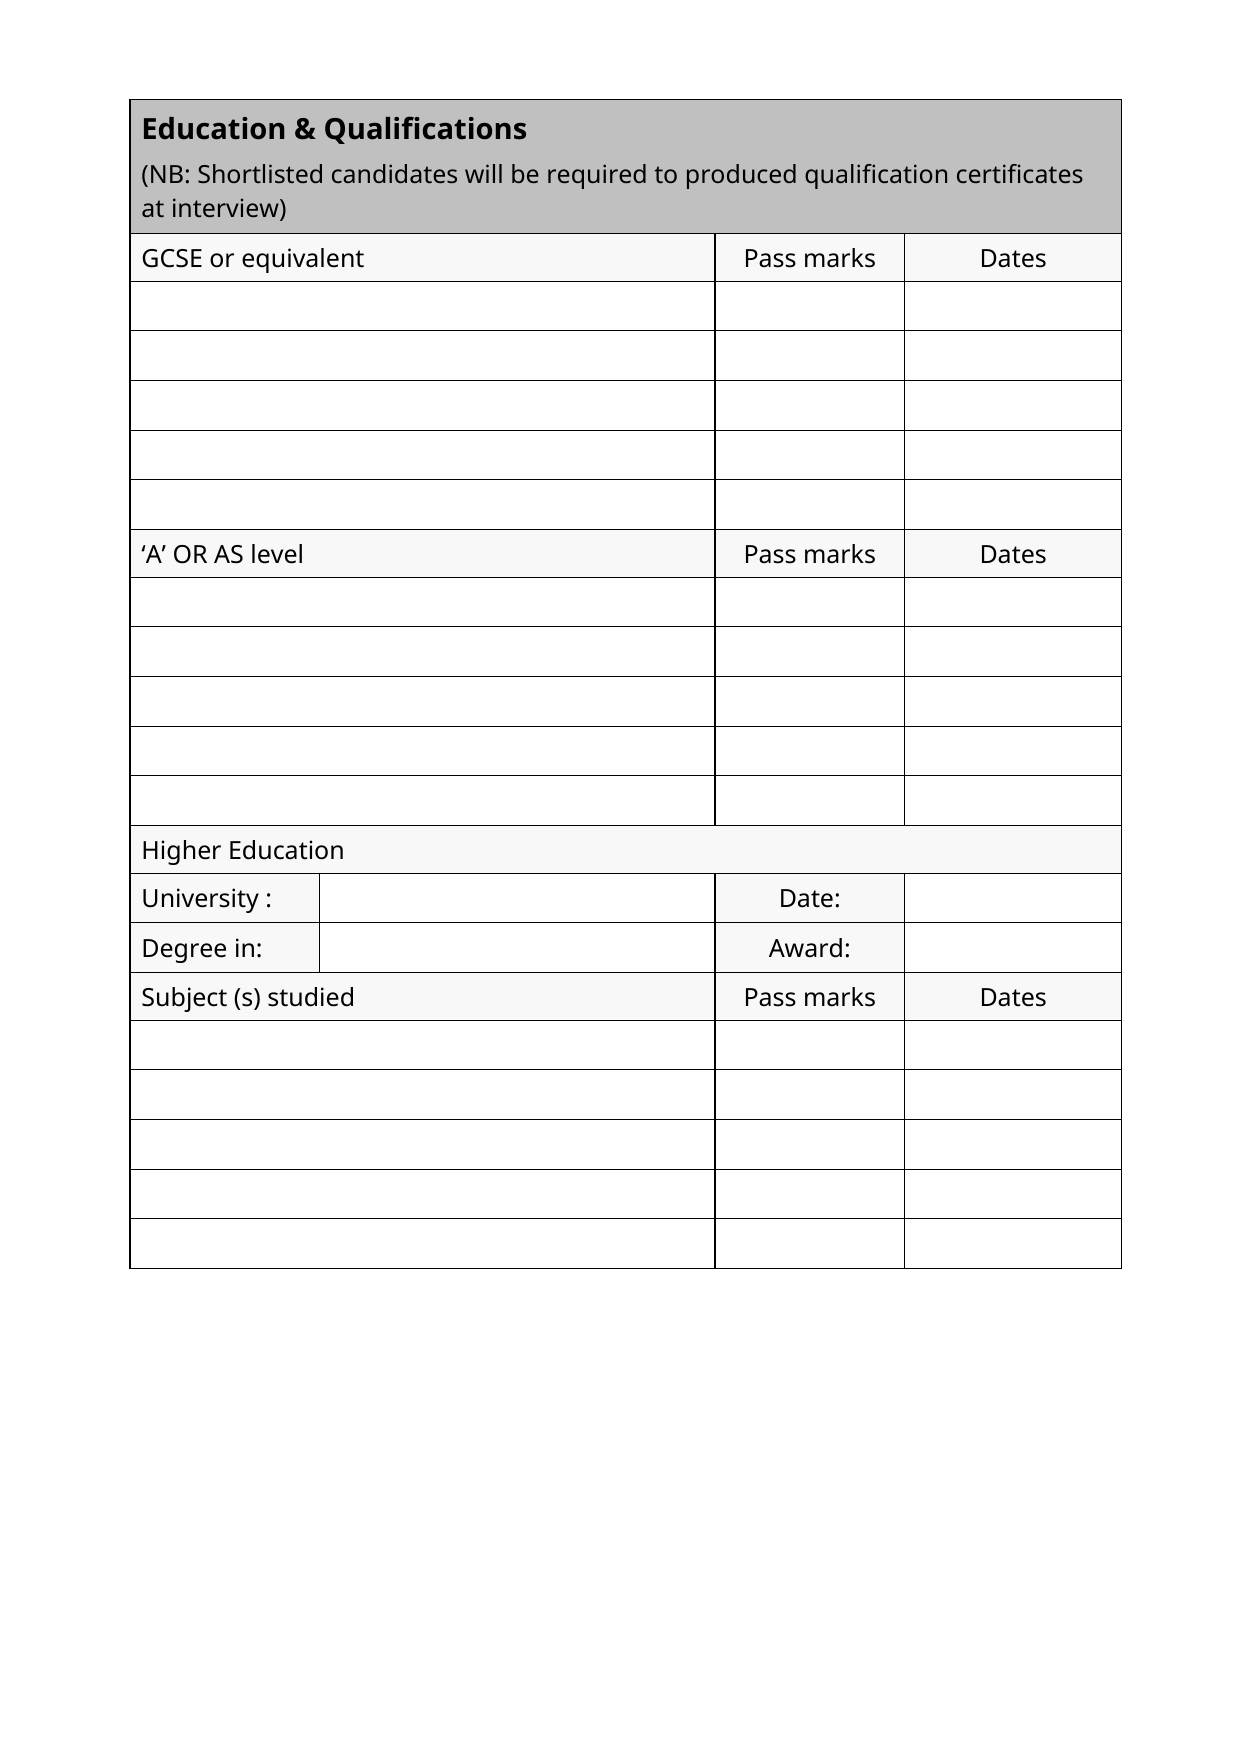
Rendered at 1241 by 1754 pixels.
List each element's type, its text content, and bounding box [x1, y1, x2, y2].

table_cell [320, 923, 714, 972]
table_cell [320, 874, 714, 922]
table_cell [716, 381, 904, 429]
table_cell University : [131, 874, 319, 922]
table_cell [131, 282, 714, 330]
table_cell [716, 1070, 904, 1119]
table_cell [131, 331, 714, 380]
table_cell Award: [716, 923, 904, 972]
table_cell [716, 627, 904, 676]
table_cell Dates [905, 973, 1121, 1019]
table_cell [131, 776, 714, 825]
table_cell [716, 331, 904, 380]
table_cell [905, 1170, 1121, 1218]
table_cell [905, 1120, 1121, 1169]
table_cell [905, 1219, 1121, 1268]
table_cell [905, 923, 1121, 972]
table_cell Pass marks [716, 234, 904, 281]
table_cell [905, 627, 1121, 676]
table_cell [131, 480, 714, 529]
table_cell [716, 1219, 904, 1268]
table_cell [716, 677, 904, 726]
table_cell Education & Qualifications (NB: Shortlisted candidates will be required to produced qualification certificates at interview) [131, 100, 1121, 233]
table_cell Subject (s) studied [131, 973, 714, 1019]
table_cell [905, 1021, 1121, 1069]
table_cell [905, 480, 1121, 529]
table_cell Higher Education [131, 826, 1121, 873]
table_cell [131, 1219, 714, 1268]
table_cell Dates [905, 234, 1121, 281]
table_cell [716, 1170, 904, 1218]
table_cell [905, 578, 1121, 626]
table_cell [905, 1070, 1121, 1119]
table_cell [716, 578, 904, 626]
table_cell Date: [716, 874, 904, 922]
table_cell Pass marks [716, 973, 904, 1019]
table_cell [905, 381, 1121, 429]
table_cell [131, 1120, 714, 1169]
table_cell Pass marks [716, 530, 904, 577]
table_cell [131, 627, 714, 676]
table_cell Dates [905, 530, 1121, 577]
table_cell ‘A’ OR AS level [131, 530, 714, 577]
table_cell [716, 776, 904, 825]
table_cell [131, 431, 714, 479]
table_cell [131, 381, 714, 429]
table_cell [905, 776, 1121, 825]
table_cell [131, 1170, 714, 1218]
table_cell [716, 1021, 904, 1069]
table_cell [905, 874, 1121, 922]
table_cell [716, 727, 904, 775]
table_cell [716, 480, 904, 529]
table_cell [905, 282, 1121, 330]
table_cell [131, 578, 714, 626]
table_cell GCSE or equivalent [131, 234, 714, 281]
table_cell [131, 727, 714, 775]
table_cell [131, 1021, 714, 1069]
table_cell Degree in: [131, 923, 319, 972]
table_cell [716, 431, 904, 479]
table_cell [905, 727, 1121, 775]
table_cell [905, 331, 1121, 380]
table_cell [905, 431, 1121, 479]
table_cell [716, 282, 904, 330]
table_cell [905, 677, 1121, 726]
table_cell [131, 677, 714, 726]
table_cell [131, 1070, 714, 1119]
table_cell [716, 1120, 904, 1169]
